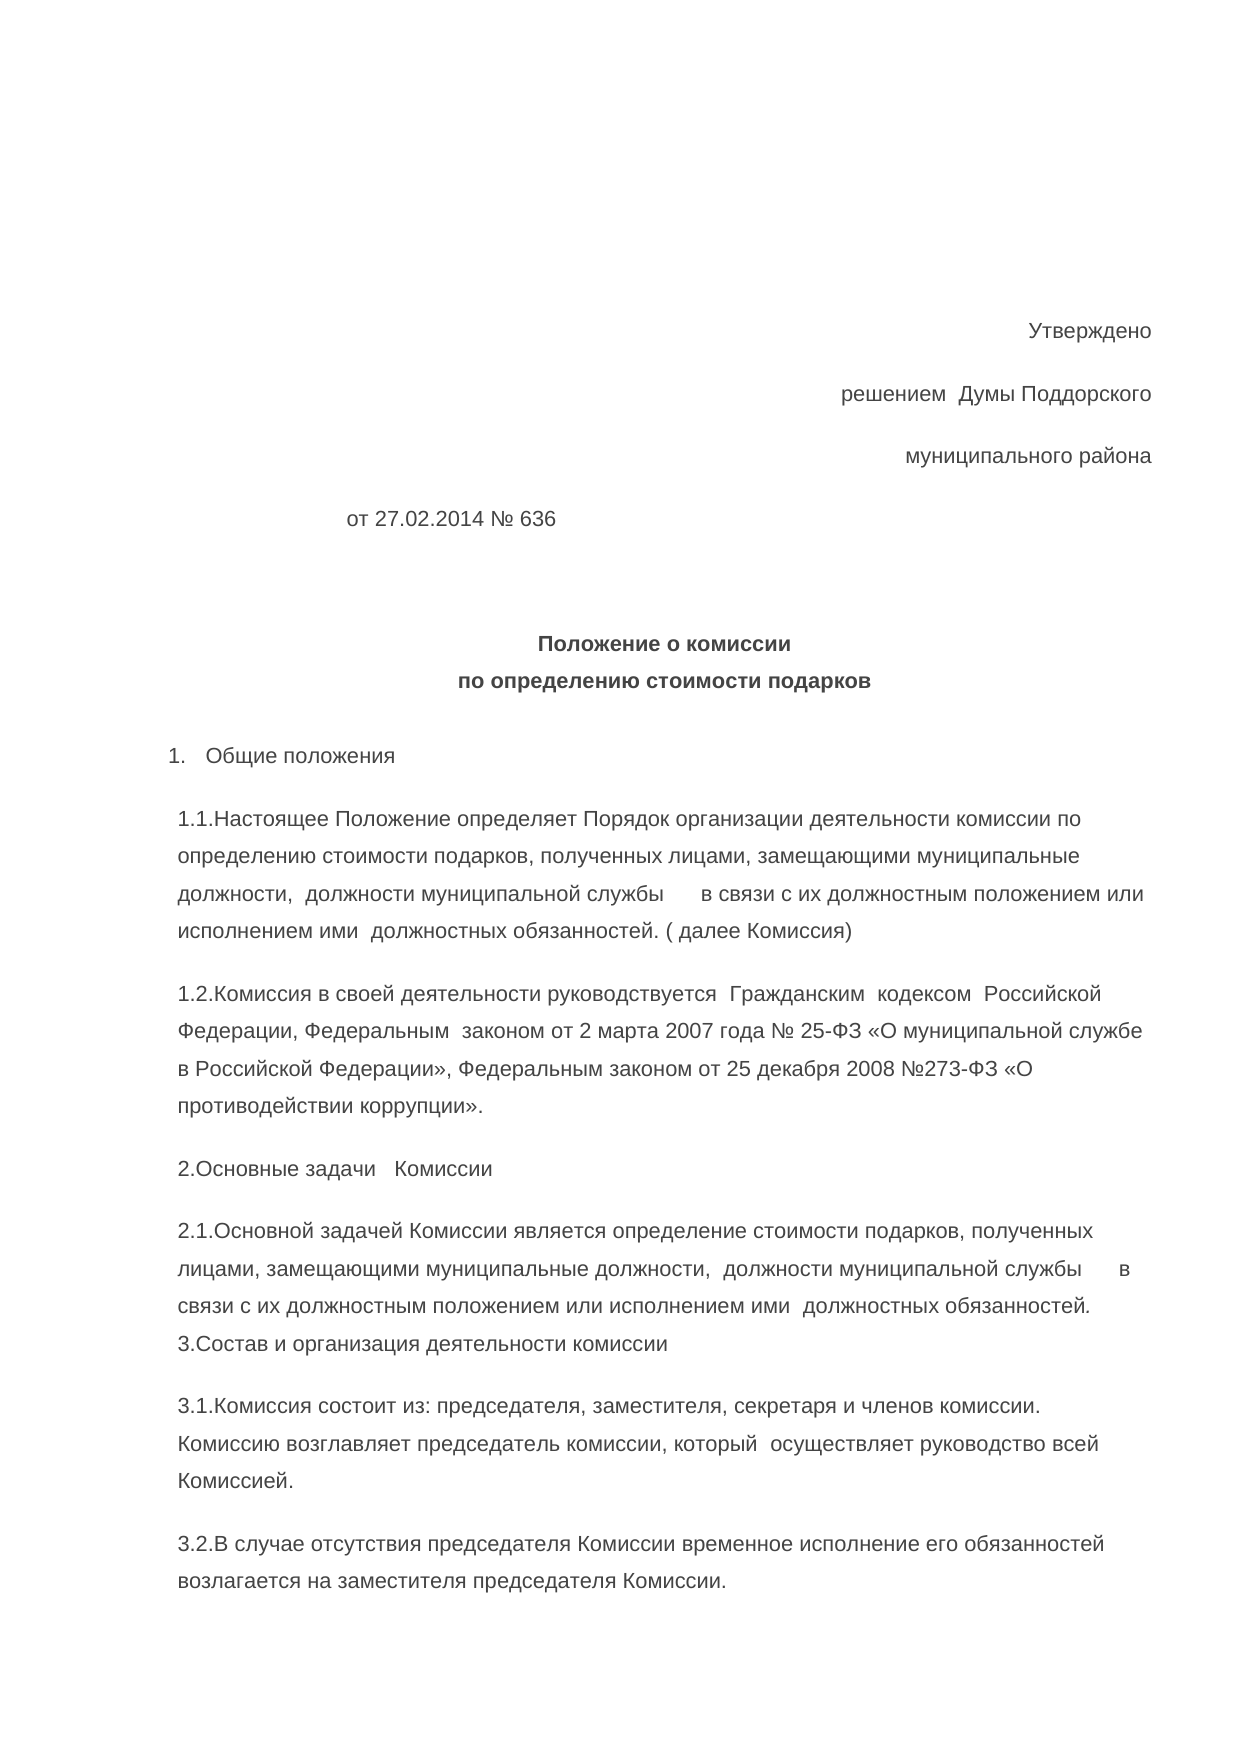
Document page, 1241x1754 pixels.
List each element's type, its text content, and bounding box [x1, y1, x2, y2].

text решением Думы Поддорского [177, 368, 1152, 406]
list Общие положения [168, 731, 1152, 768]
text Утверждено [177, 306, 1152, 343]
text 2.Основные задачи Комиссии [177, 1143, 1152, 1181]
text 3.1.Комиссия состоит из: председателя, заместителя, секретаря и членов комиссии. Комиссию возглавляет председатель комиссии, который осуществляет руководство всей Комиссией. [177, 1381, 1152, 1493]
text Положение о комиссии [177, 618, 1152, 656]
text по определению стоимости подарков [177, 656, 1152, 693]
text муниципального района [177, 431, 1152, 468]
text 1.2.Комиссия в своей деятельности руководствуется Гражданским кодексом Российской Федерации, Федеральным законом от 2 марта 2007 года № 25-ФЗ «О муниципальной службе в Российской Федерации», Федеральным законом от 25 декабря 2008 №273-ФЗ «О противодействии коррупции». [177, 968, 1152, 1118]
text от 27.02.2014 № 636 [177, 493, 1152, 531]
text 3.Состав и организация деятельности комиссии [177, 1318, 1152, 1356]
text 1.1.Настоящее Положение определяет Порядок организации деятельности комиссии по определению стоимости подарков, полученных лицами, замещающими муниципальные должности, должности муниципальной службы в связи с их должностным положением или исполнением ими должностных обязанностей. ( далее Комиссия) [177, 793, 1152, 943]
text 2.1.Основной задачей Комиссии является определение стоимости подарков, полученных лицами, замещающими муниципальные должности, должности муниципальной службы в связи с их должностным положением или исполнением ими должностных обязанностей. [177, 1206, 1152, 1318]
text 3.2.В случае отсутствия председателя Комиссии временное исполнение его обязанностей возлагается на заместителя председателя Комиссии. [177, 1518, 1152, 1593]
